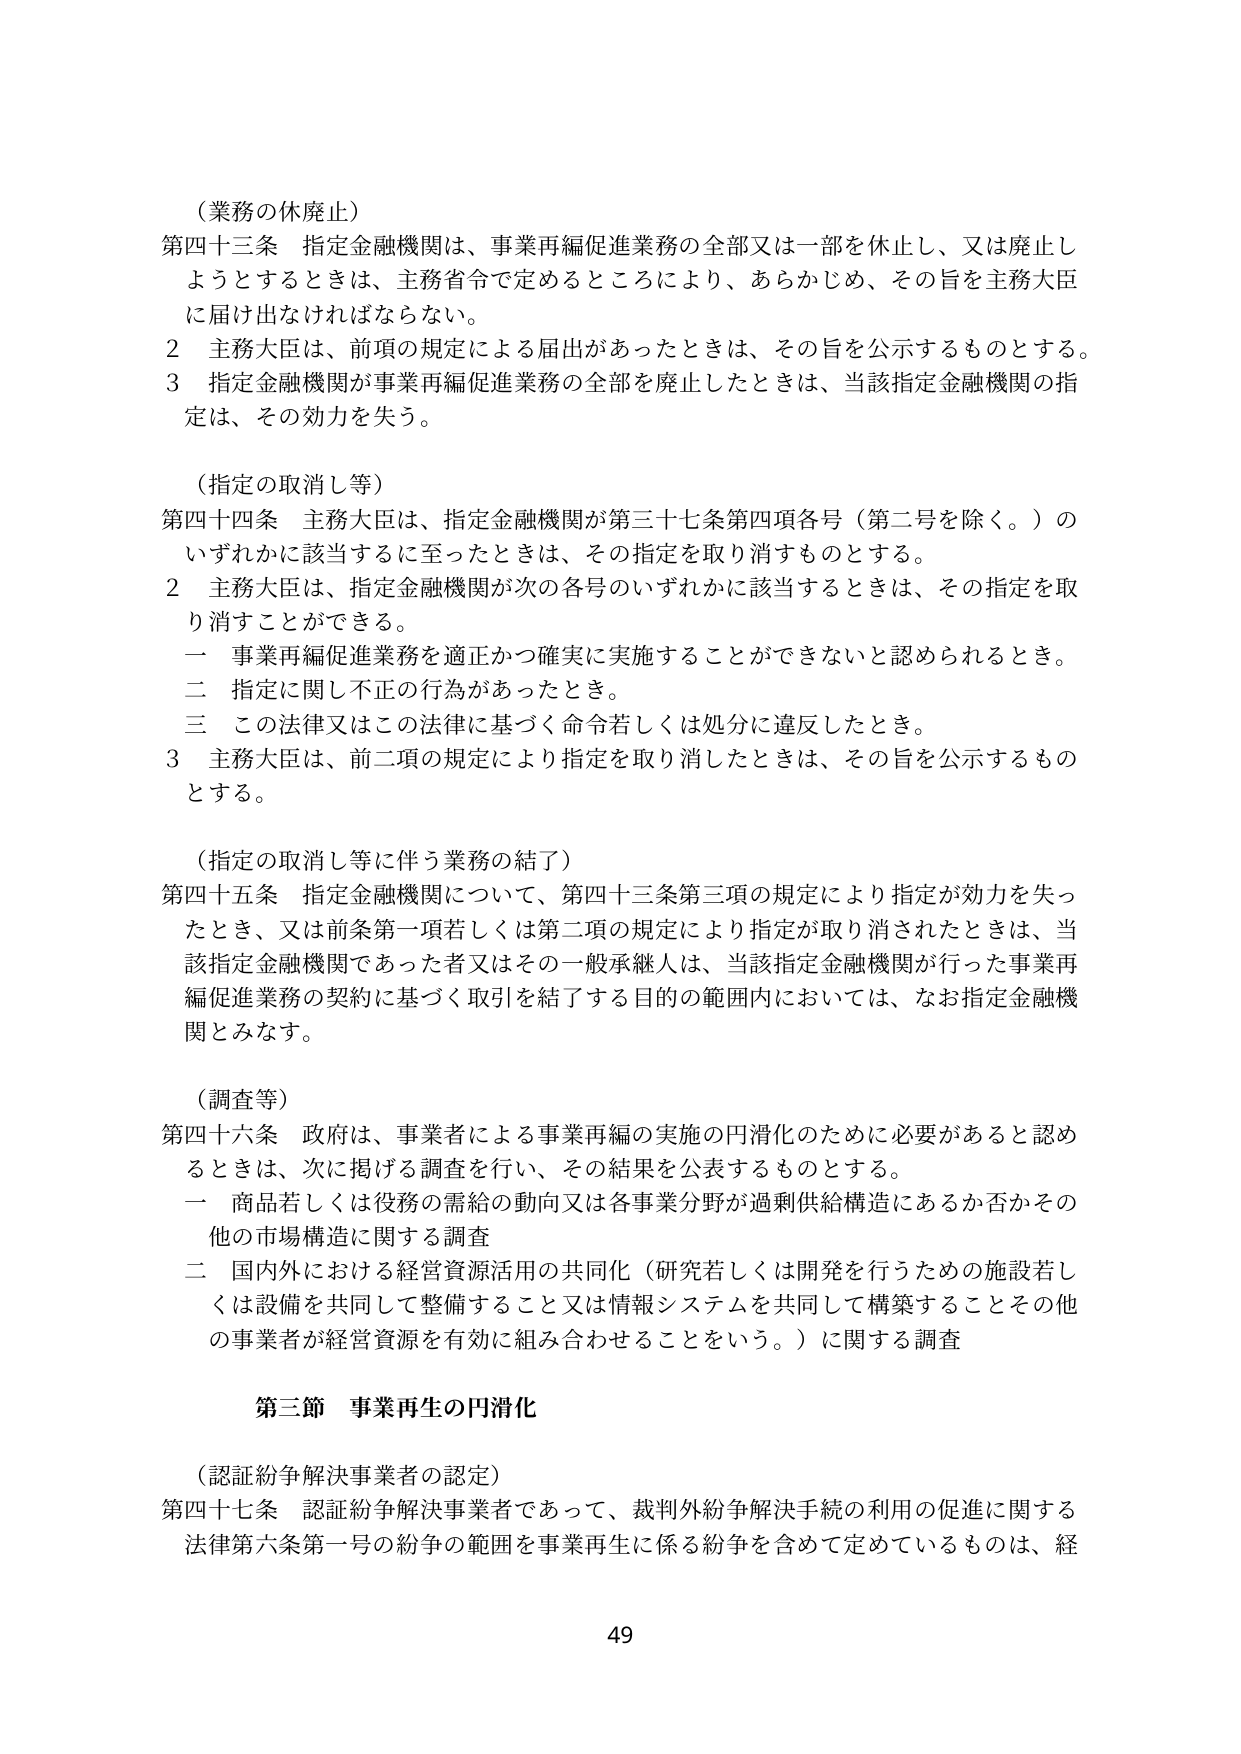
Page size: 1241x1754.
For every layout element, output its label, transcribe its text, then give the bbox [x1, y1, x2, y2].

text （指定の取消し等） [184, 467, 1079, 501]
text 二 指定に関し不正の行為があったとき。 [184, 672, 1079, 706]
text 三 この法律又はこの法律に基づく命令若しくは処分に違反したとき。 [184, 706, 1079, 740]
text （指定の取消し等に伴う業務の結了） [184, 843, 1079, 877]
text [161, 1492, 1079, 1560]
text 一 商品若しくは役務の需給の動向又は各事業分野が過剰供給構造にあるか否かその他の市場構造に関する調査 [184, 1184, 1079, 1253]
text 第四十五条 指定金融機関について、第四十三条第三項の規定により指定が効力を失ったとき、又は前条第一項若しくは第二項の規定により指定が取り消されたときは、当該指定金融機関であった者又はその一般承継人は、当該指定金融機関が行った事業再編促進業務の契約に基づく取引を結了する目的の範囲内においては、なお指定金融機関とみなす。 [161, 877, 1079, 1048]
text ２ 主務大臣は、前項の規定による届出があったときは、その旨を公示するものとする。 [161, 330, 1079, 364]
text 第四十三条 指定金融機関は、事業再編促進業務の全部又は一部を休止し、又は廃止しようとするときは、主務省令で定めるところにより、あらかじめ、その旨を主務大臣に届け出なければならない。 [161, 228, 1079, 330]
text 一 事業再編促進業務を適正かつ確実に実施することができないと認められるとき。 [184, 638, 1079, 672]
text （業務の休廃止） [184, 194, 1079, 228]
text （調査等） [184, 1082, 1079, 1116]
text 第四十四条 主務大臣は、指定金融機関が第三十七条第四項各号（第二号を除く。）のいずれかに該当するに至ったときは、その指定を取り消すものとする。 [161, 501, 1079, 569]
text （認証紛争解決事業者の認定） [184, 1458, 1079, 1492]
text 第三節 事業再生の円滑化 [253, 1389, 1079, 1424]
text ２ 主務大臣は、指定金融機関が次の各号のいずれかに該当するときは、その指定を取り消すことができる。 [161, 569, 1079, 638]
text ３ 主務大臣は、前二項の規定により指定を取り消したときは、その旨を公示するものとする。 [161, 740, 1079, 809]
text ３ 指定金融機関が事業再編促進業務の全部を廃止したときは、当該指定金融機関の指定は、その効力を失う。 [161, 364, 1079, 433]
text 二 国内外における経営資源活用の共同化（研究若しくは開発を行うための施設若しくは設備を共同して整備すること又は情報システムを共同して構築することその他の事業者が経営資源を有効に組み合わせることをいう。）に関する調査 [184, 1253, 1079, 1355]
text 第四十六条 政府は、事業者による事業再編の実施の円滑化のために必要があると認めるときは、次に掲げる調査を行い、その結果を公表するものとする。 [161, 1116, 1079, 1184]
